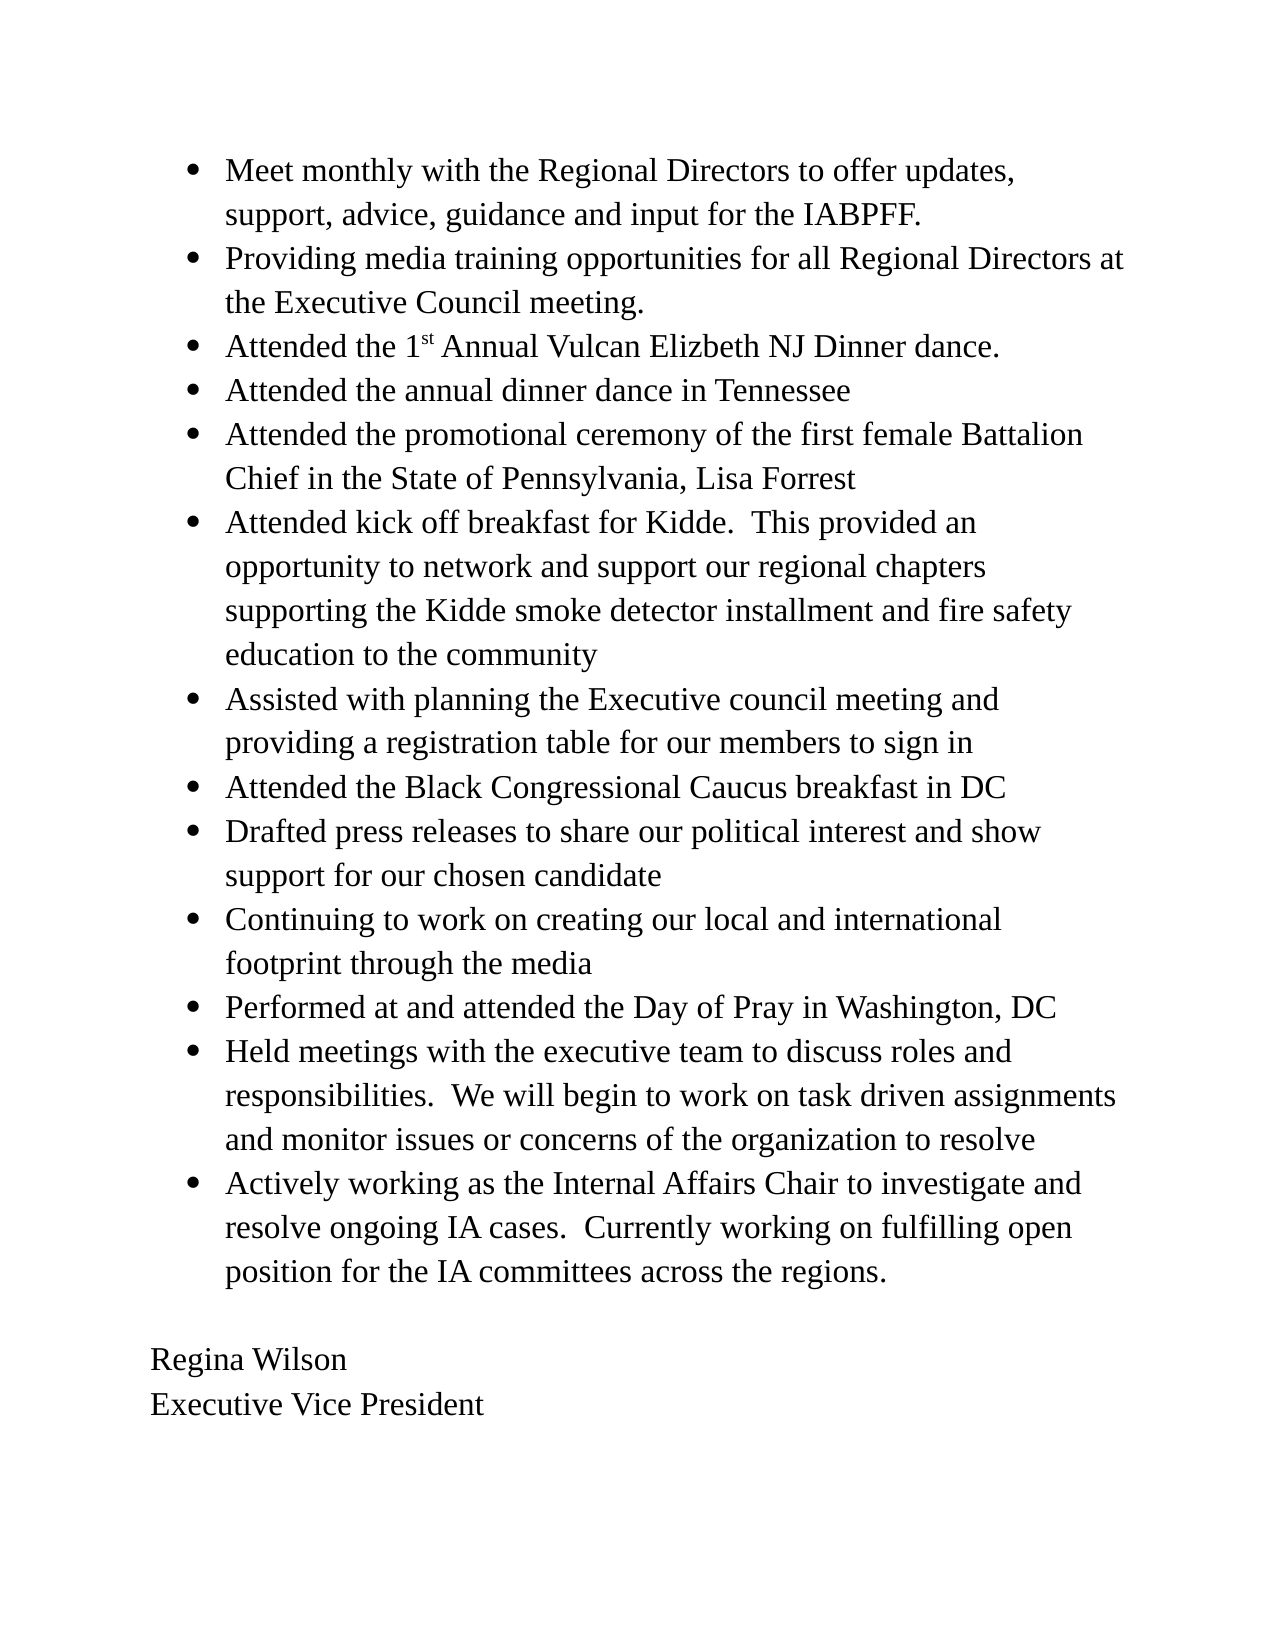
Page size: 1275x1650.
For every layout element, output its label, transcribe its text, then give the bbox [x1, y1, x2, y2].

list Continuing to work on creating our local and international footprint through the media [187, 899, 1125, 981]
list Drafted press releases to share our political interest and show support for our chosen candidate [187, 811, 1125, 893]
list Attended the promotional ceremony of the first female Battalion Chief in the State of Pennsylvania, Lisa Forrest [187, 414, 1125, 497]
list Held meetings with the executive team to discuss roles and responsibilities. We will begin to work on task driven assignments and monitor issues or concerns of the organization to resolve [187, 1031, 1125, 1158]
list Meet monthly with the Regional Directors to offer updates, support, advice, guidance and input for the IABPFF. [187, 150, 1125, 232]
list Attended kick off breakfast for Kidde. This provided an opportunity to network and support our regional chapters supporting the Kidde smoke detector installment and fire safety education to the community [187, 502, 1125, 673]
list Assisted with planning the Executive council meeting and providing a registration table for our members to sign in [187, 679, 1125, 761]
list Attended the 1st Annual Vulcan Elizbeth NJ Dinner dance. [187, 326, 1125, 364]
text Regina Wilson [150, 1340, 1125, 1378]
text Executive Vice President [150, 1384, 1125, 1422]
list Performed at and attended the Day of Pray in Washington, DC [187, 987, 1125, 1026]
list Attended the annual dinner dance in Tennessee [187, 370, 1125, 409]
list Attended the Black Congressional Caucus breakfast in DC [187, 767, 1125, 805]
list Providing media training opportunities for all Regional Directors at the Executive Council meeting. [187, 238, 1125, 321]
list Actively working as the Internal Affairs Chair to investigate and resolve ongoing IA cases. Currently working on fulfilling open position for the IA committees across the regions. [187, 1163, 1125, 1290]
